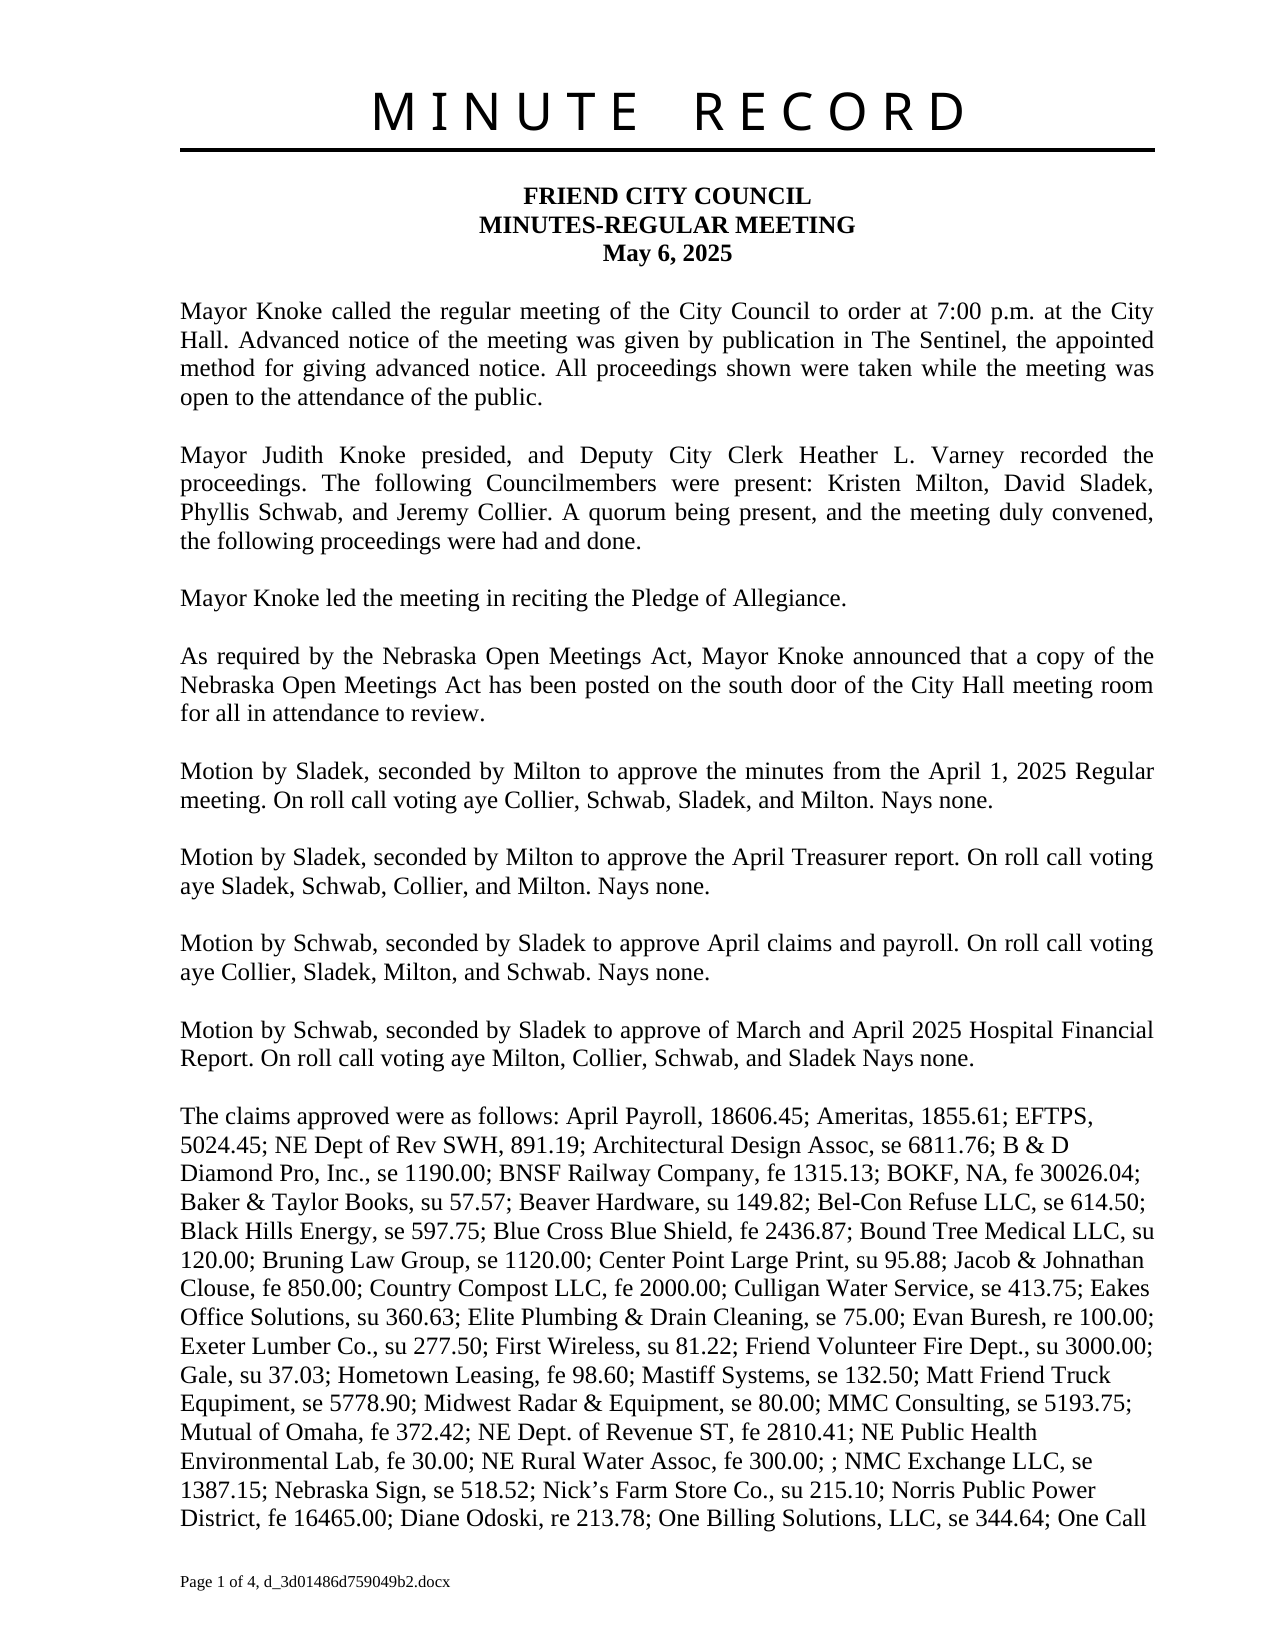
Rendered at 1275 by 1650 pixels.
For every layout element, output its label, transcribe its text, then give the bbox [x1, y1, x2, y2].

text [180, 1101, 1155, 1532]
text Motion by Sladek, seconded by Milton to approve the minutes from the April 1, 2025 Regular meeting. On roll call voting aye Collier, Schwab, Sladek, and Milton. Nays none. [180, 756, 1155, 813]
text Motion by Schwab, seconded by Sladek to approve April claims and payroll. On roll call voting aye Collier, Sladek, Milton, and Schwab. Nays none. [180, 928, 1155, 986]
text As required by the Nebraska Open Meetings Act, Mayor Knoke announced that a copy of the Nebraska Open Meetings Act has been posted on the south door of the City Hall meeting room for all in attendance to review. [180, 641, 1155, 727]
text FRIEND CITY COUNCIL [180, 181, 1155, 210]
text Mayor Judith Knoke presided, and Deputy City Clerk Heather L. Varney recorded the proceedings. The following Councilmembers were present: Kristen Milton, David Sladek, Phyllis Schwab, and Jeremy Collier. A quorum being present, and the meeting duly convened, the following proceedings were had and done. [180, 440, 1155, 555]
text May 6, 2025 [180, 238, 1155, 267]
text Motion by Sladek, seconded by Milton to approve the April Treasurer report. On roll call voting aye Sladek, Schwab, Collier, and Milton. Nays none. [180, 842, 1155, 900]
text Motion by Schwab, seconded by Sladek to approve of March and April 2025 Hospital Financial Report. On roll call voting aye Milton, Collier, Schwab, and Sladek Nays none. [180, 1015, 1155, 1072]
text Mayor Knoke called the regular meeting of the City Council to order at 7:00 p.m. at the City Hall. Advanced notice of the meeting was given by publication in The Sentinel, the appointed method for giving advanced notice. All proceedings shown were taken while the meeting was open to the attendance of the public. [180, 296, 1155, 411]
text Mayor Knoke led the meeting in reciting the Pledge of Allegiance. [180, 583, 1155, 612]
text MINUTES-REGULAR MEETING [180, 210, 1155, 238]
